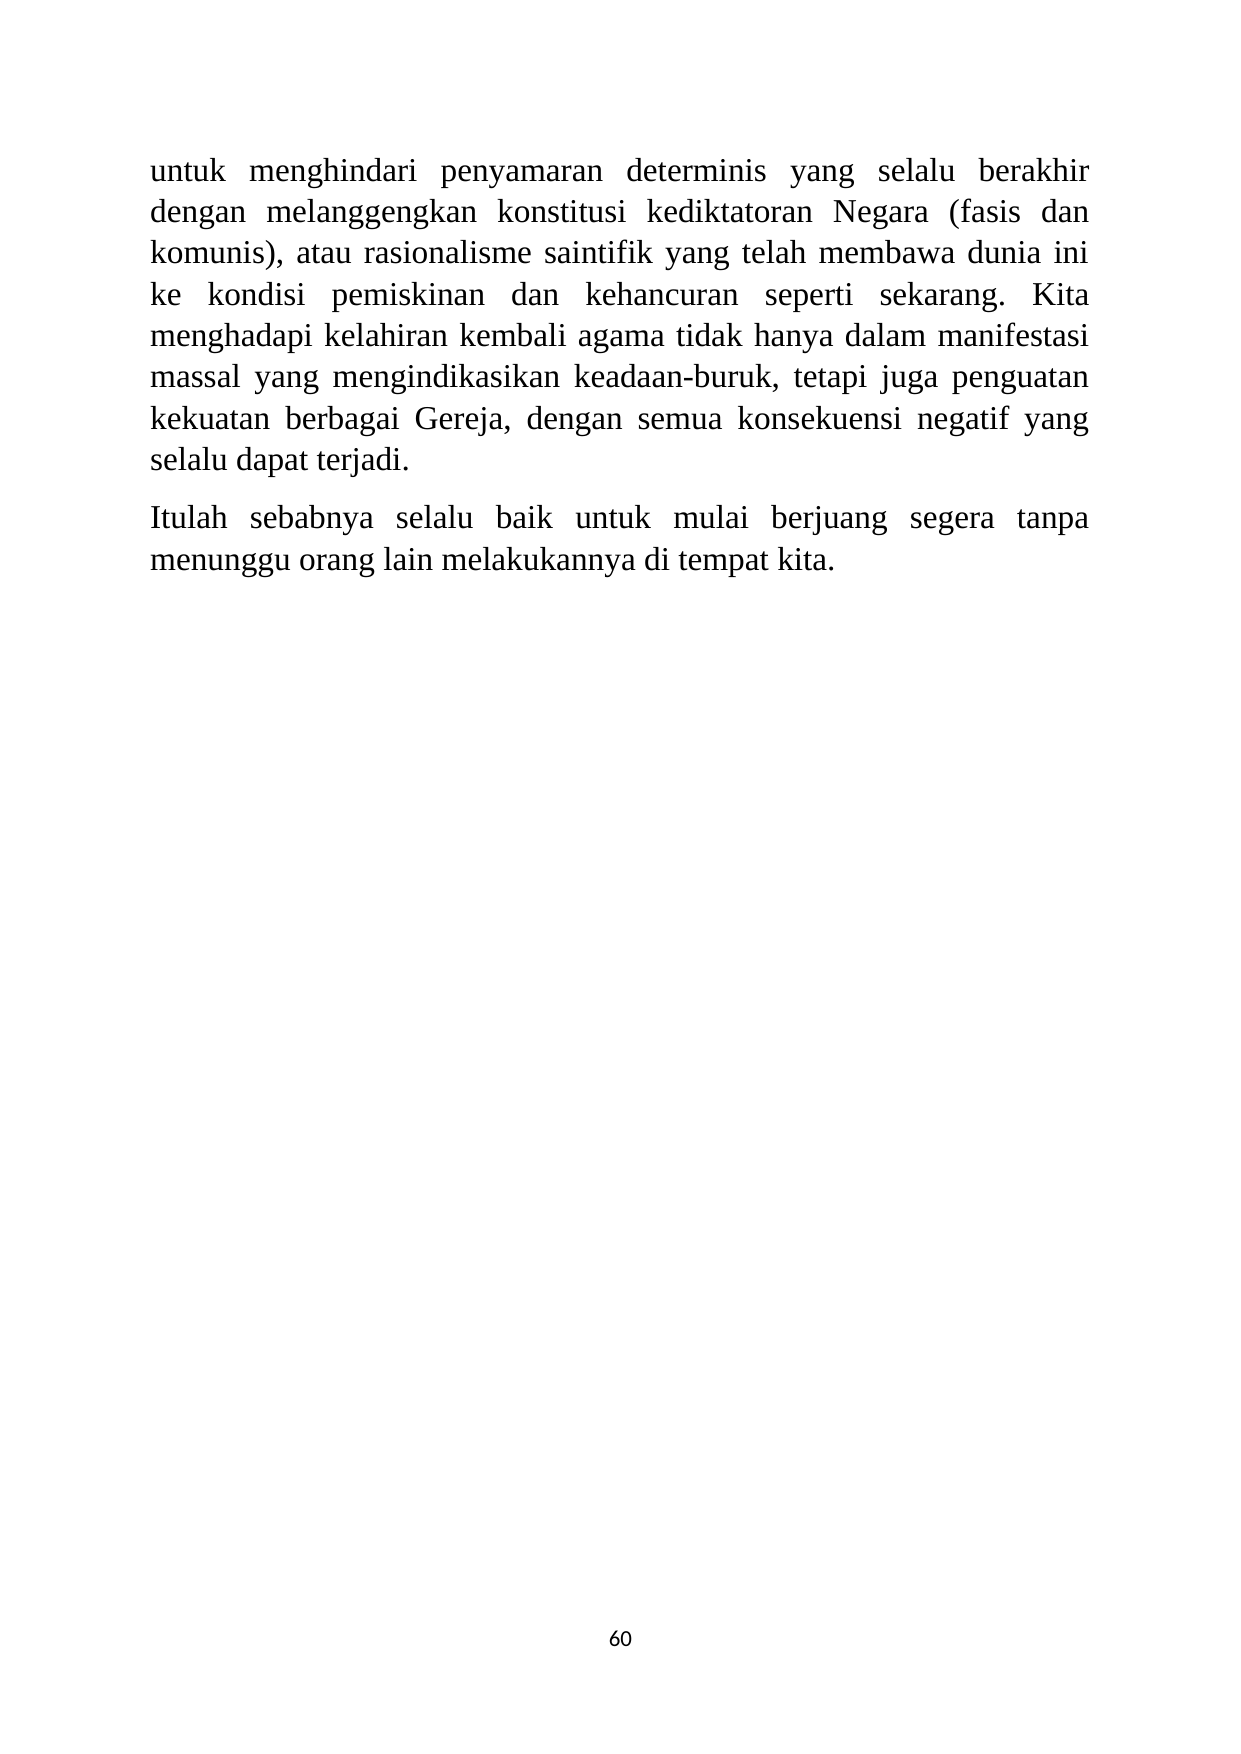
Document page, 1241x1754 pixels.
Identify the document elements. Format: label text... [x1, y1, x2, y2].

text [150, 150, 1090, 478]
text Itulah sebabnya selalu baik untuk mulai berjuang segera tanpa menunggu orang lain melakukannya di tempat kita. [150, 497, 1090, 577]
